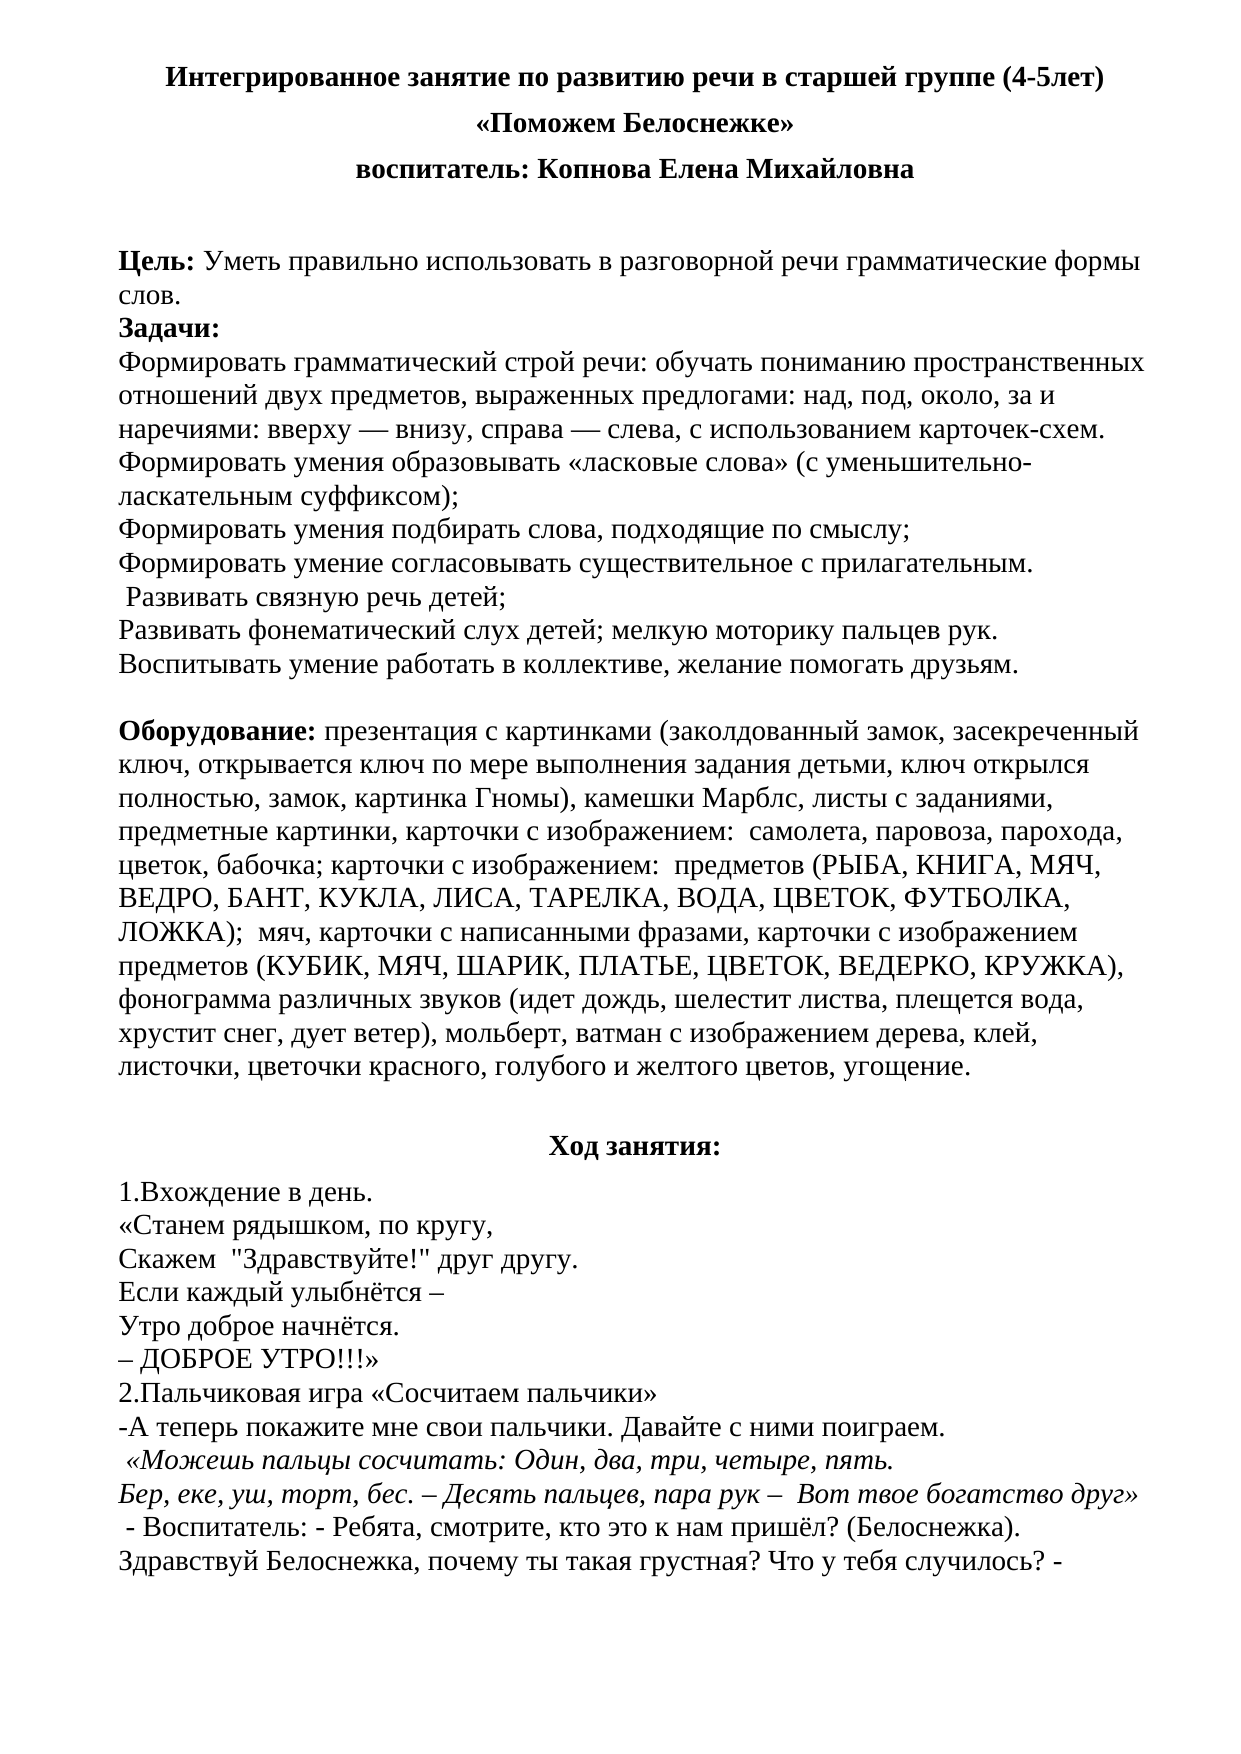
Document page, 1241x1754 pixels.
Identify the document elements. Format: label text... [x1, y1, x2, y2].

text 2.Пальчиковая игра «Сосчитаем пальчики» [118, 1375, 1152, 1409]
text «Можешь пальцы сосчитать: Один, два, три, четыре, пять. [118, 1442, 1152, 1476]
text Оборудование: презентация с картинками (заколдованный замок, засекреченный ключ, открывается ключ по мере выполнения задания детьми, ключ открылся полностью, замок, картинка Гномы), камешки Марблс, листы с заданиями, [118, 713, 1152, 813]
text Бер, еке, уш, торт, бес. – Десять пальцев, пара рук – Вот твое богатство друг» [118, 1476, 1152, 1509]
text Утро доброе начнётся. [118, 1308, 1152, 1342]
text Формировать умение согласовывать существительное с прилагательным. [118, 545, 1152, 579]
text воспитатель: Копнова Елена Михайловна [118, 151, 1152, 185]
text Формировать грамматический строй речи: обучать пониманию пространственных отношений двух предметов, выраженных предлогами: над, под, около, за и наречиями: вверху — внизу, справа — слева, с использованием карточек-схем. [118, 344, 1152, 444]
text предметные картинки, карточки с изображением: самолета, паровоза, парохода, цветок, бабочка; карточки с изображением: предметов (РЫБА, КНИГА, МЯЧ, ВЕДРО, БАНТ, КУКЛА, ЛИСА, ТАРЕЛКА, ВОДА, ЦВЕТОК, ФУТБОЛКА, ЛОЖКА); мяч, карточки с написанными фразами, карточки с изображением предметов (КУБИК, МЯЧ, ШАРИК, ПЛАТЬЕ, ЦВЕТОК, ВЕДЕРКО, КРУЖКА), фонограмма различных звуков (идет дождь, шелестит листва, плещется вода, хрустит снег, дует ветер), мольберт, ватман с изображением дерева, клей, листочки, цветочки красного, голубого и желтого цветов, угощение. [118, 813, 1152, 1082]
text -А теперь покажите мне свои пальчики. Давайте с ними поиграем. [118, 1409, 1152, 1442]
text - Воспитатель: - Ребята, смотрите, кто это к нам пришёл? (Белоснежка). Здравствуй Белоснежка, почему ты такая грустная? Что у тебя случилось? - [118, 1509, 1152, 1576]
text Цель: Уметь правильно использовать в разговорной речи грамматические формы слов. [118, 243, 1152, 310]
text – ДОБРОЕ УТРО!!!» [118, 1342, 1152, 1375]
text Воспитывать умение работать в коллективе, желание помогать друзьям. [118, 646, 1152, 679]
text «Поможем Белоснежке» [118, 105, 1152, 139]
text Интегрированное занятие по развитию речи в старшей группе (4-5лет) [118, 59, 1152, 93]
text «Станем рядышком, по кругу, [118, 1207, 1152, 1241]
text Если каждый улыбнётся – [118, 1274, 1152, 1308]
text Ход занятия: [118, 1128, 1152, 1161]
text Формировать умения образовывать «ласковые слова» (с уменьшительно-ласкательным суффиксом); [118, 444, 1152, 512]
text Формировать умения подбирать слова, подходящие по смыслу; [118, 512, 1152, 545]
text 1.Вхождение в день. [118, 1174, 1152, 1207]
text Развивать связную речь детей; [118, 579, 1152, 612]
text Развивать фонематический слух детей; мелкую моторику пальцев рук. [118, 612, 1152, 646]
text Задачи: [118, 310, 1152, 344]
text Скажем "Здравствуйте!" друг другу. [118, 1241, 1152, 1274]
